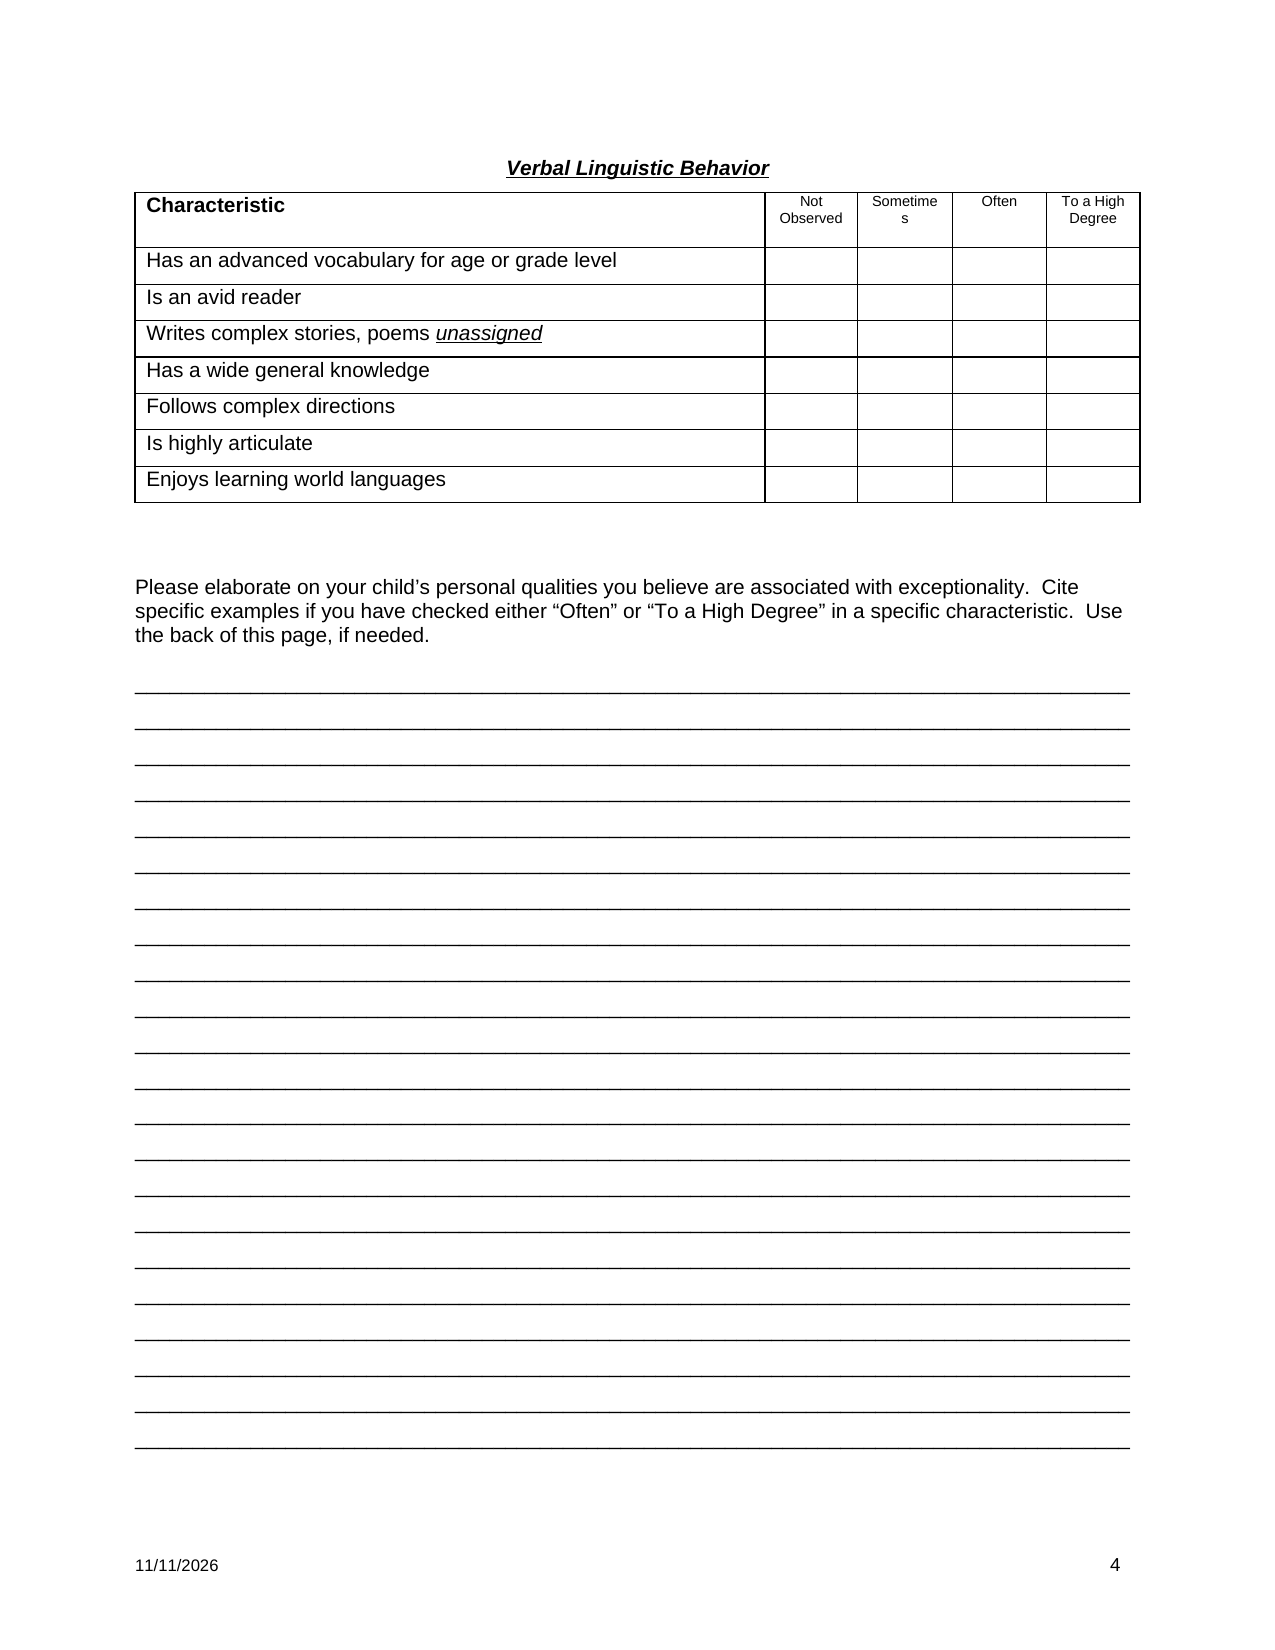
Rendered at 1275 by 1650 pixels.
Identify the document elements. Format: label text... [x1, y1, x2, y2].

text ____________________________________________________________________________________________________________________________________________________________________________________________________________________________________________________________________________________________________________________________________________________________________________________________________________________________________________________________________________________________________________________________________ [135, 1138, 1140, 1342]
table_cell Enjoys learning world languages [136, 467, 764, 502]
table_cell [1047, 358, 1139, 393]
text ______________________________________________________________________________________ [135, 1102, 1140, 1126]
table_header Sometimes [858, 193, 952, 247]
table_cell [858, 285, 952, 320]
table_cell [858, 248, 952, 283]
text ______________________________________________________________________________________________________________________________________________________________________________________________________________________________________________________________________________________________________________________________________________________________________________________________________________________________________________ [135, 923, 1140, 1090]
table_cell [1047, 394, 1139, 429]
table_header Characteristic [136, 193, 764, 247]
text ______________________________________________________________________________________________________________________________________________________________________________________________________________________________________________________________________________________________________________________________________________________________________________________________________________________________________________ [135, 671, 1140, 839]
table_cell Has a wide general knowledge [136, 358, 764, 393]
table_cell [766, 321, 857, 356]
table_cell [1047, 248, 1139, 283]
table_header Not Observed [766, 193, 857, 247]
table_cell [953, 321, 1046, 356]
table_cell [766, 358, 857, 393]
table_cell [766, 394, 857, 429]
table_cell Writes complex stories, poems unassigned [136, 321, 764, 356]
table_cell [858, 467, 952, 502]
table_cell Is an avid reader [136, 285, 764, 320]
table_cell [858, 358, 952, 393]
table_cell [953, 248, 1046, 283]
text ______________________________________________________________________________________ [135, 887, 1140, 911]
table_cell [858, 321, 952, 356]
text ______________________________________________________________________________________ [135, 851, 1140, 875]
table_cell [1047, 430, 1139, 466]
table_cell [766, 285, 857, 320]
table_cell [953, 467, 1046, 502]
table_cell [1047, 321, 1139, 356]
table_cell [953, 358, 1046, 393]
table_cell [1047, 285, 1139, 320]
table_cell Is highly articulate [136, 430, 764, 466]
table_cell [858, 394, 952, 429]
table_header To a High Degree [1047, 193, 1139, 247]
table_cell [953, 394, 1046, 429]
text Please elaborate on your child’s personal qualities you believe are associated with exceptionality. Cite specific examples if you have checked either “Often” or “To a High Degree” in a specific characteristic. Use the back of this page, if needed. [135, 575, 1140, 647]
table_cell [1047, 467, 1139, 502]
table_cell [953, 430, 1046, 466]
table_cell [766, 248, 857, 283]
text __________________________________________________________________________________________________________________________________________________________________________________________________________________________________________________________________ [135, 1354, 1140, 1450]
table_cell [858, 430, 952, 466]
table_cell [953, 285, 1046, 320]
table_cell [766, 467, 857, 502]
table_cell [766, 430, 857, 466]
table_cell Follows complex directions [136, 394, 764, 429]
table_header Often [953, 193, 1046, 247]
table_cell Has an advanced vocabulary for age or grade level [136, 248, 764, 283]
text Verbal Linguistic Behavior [135, 156, 1140, 180]
